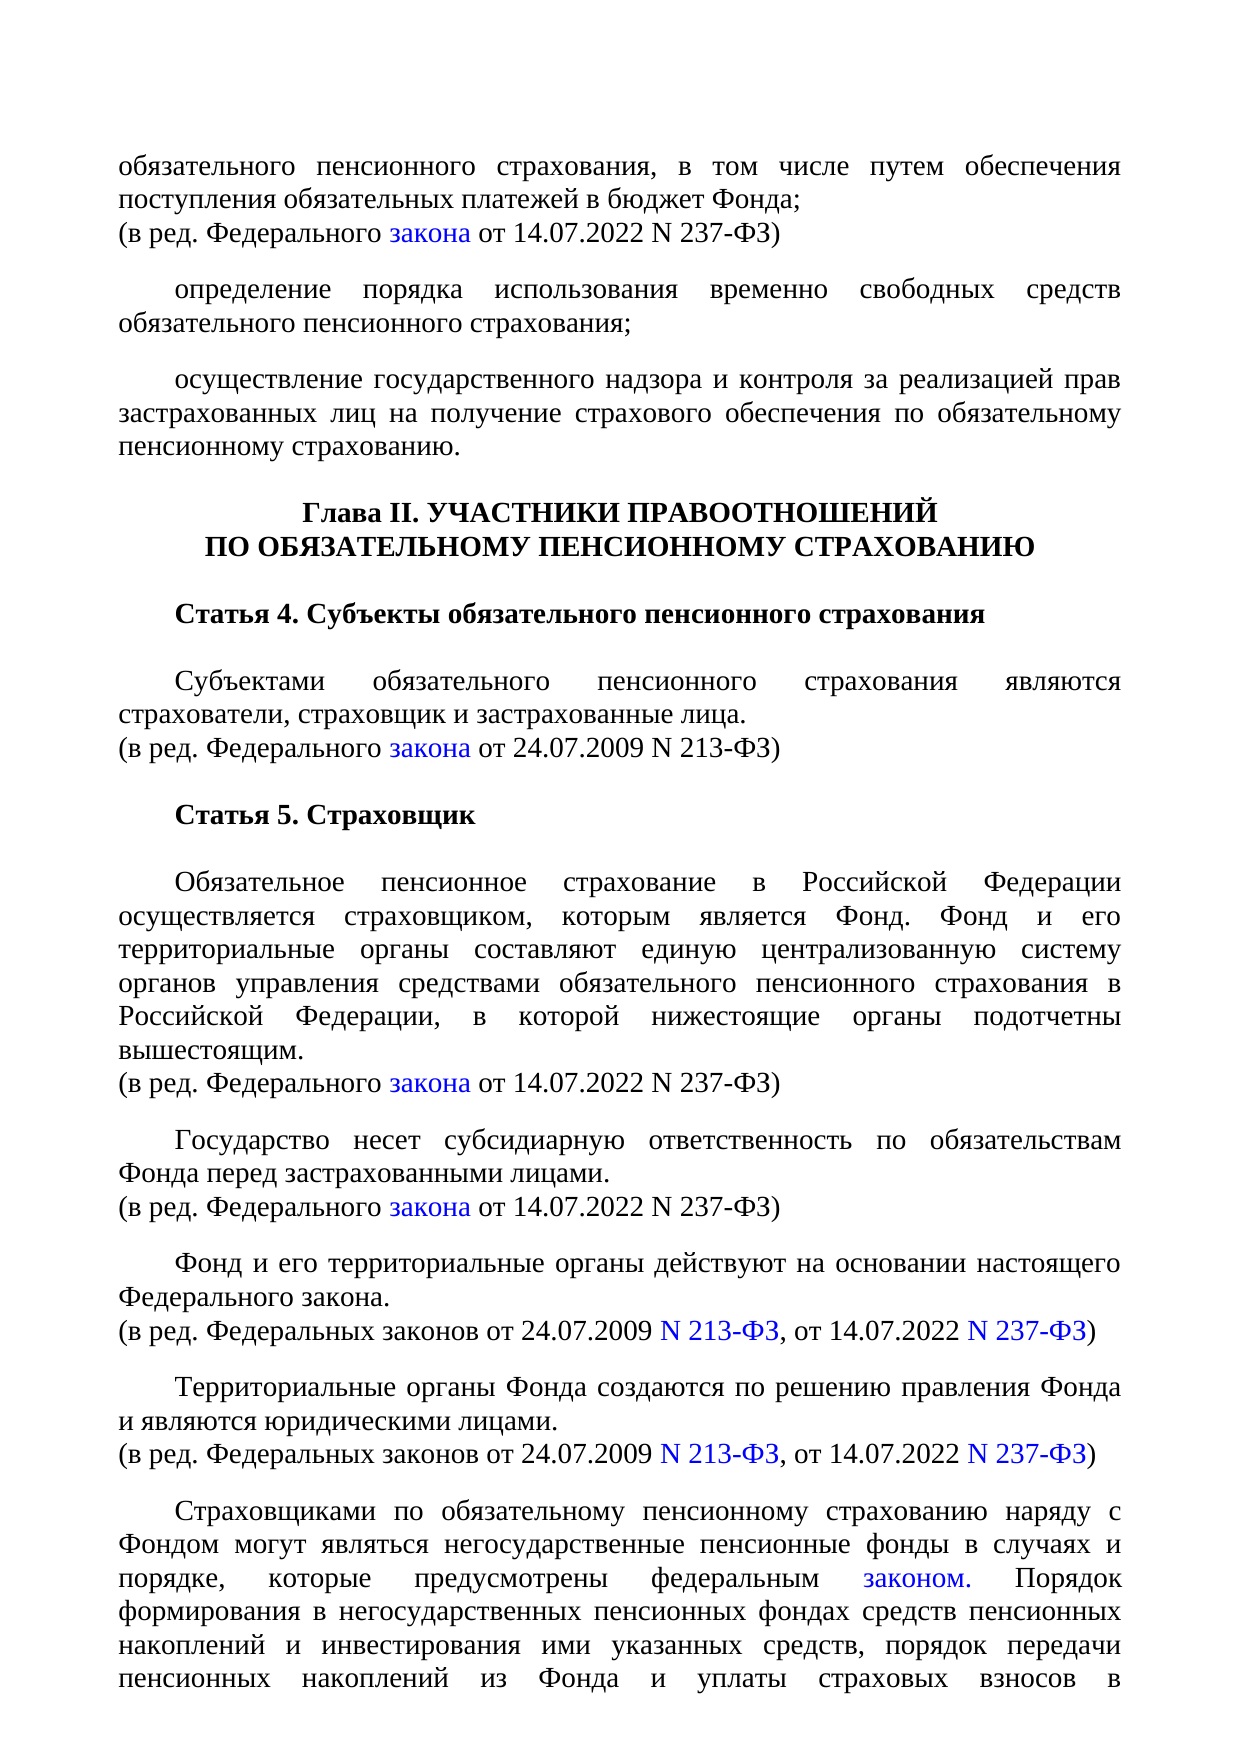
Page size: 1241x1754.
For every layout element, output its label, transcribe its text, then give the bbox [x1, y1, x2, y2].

text (в ред. Федеральных законов от 24.07.2009 N 213-ФЗ, от 14.07.2022 N 237-ФЗ) [118, 1313, 1122, 1346]
text Субъектами обязательного пенсионного страхования являются страхователи, страховщик и застрахованные лица. [118, 663, 1122, 730]
title Глава II. УЧАСТНИКИ ПРАВООТНОШЕНИЙ [118, 495, 1122, 529]
text (в ред. Федерального закона от 14.07.2022 N 237-ФЗ) [118, 1066, 1122, 1099]
text (в ред. Федерального закона от 24.07.2009 N 213-ФЗ) [118, 730, 1122, 764]
text определение порядка использования временно свободных средств обязательного пенсионного страхования; [118, 271, 1122, 338]
text Территориальные органы Фонда создаются по решению правления Фонда и являются юридическими лицами. [118, 1369, 1122, 1436]
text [118, 148, 1122, 215]
title Статья 4. Субъекты обязательного пенсионного страхования [118, 596, 1122, 629]
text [118, 1493, 1122, 1694]
text (в ред. Федерального закона от 14.07.2022 N 237-ФЗ) [118, 215, 1122, 248]
title ПО ОБЯЗАТЕЛЬНОМУ ПЕНСИОННОМУ СТРАХОВАНИЮ [118, 529, 1122, 562]
text Фонд и его территориальные органы действуют на основании настоящего Федерального закона. [118, 1246, 1122, 1313]
title Статья 5. Страховщик [118, 797, 1122, 831]
text Обязательное пенсионное страхование в Российской Федерации осуществляется страховщиком, которым является Фонд. Фонд и его территориальные органы составляют единую централизованную систему органов управления средствами обязательного пенсионного страхования в Российской Федерации, в которой нижестоящие органы подотчетны вышестоящим. [118, 864, 1122, 1066]
text Государство несет субсидиарную ответственность по обязательствам Фонда перед застрахованными лицами. [118, 1122, 1122, 1189]
text (в ред. Федеральных законов от 24.07.2009 N 213-ФЗ, от 14.07.2022 N 237-ФЗ) [118, 1436, 1122, 1470]
text осуществление государственного надзора и контроля за реализацией прав застрахованных лиц на получение страхового обеспечения по обязательному пенсионному страхованию. [118, 361, 1122, 462]
text (в ред. Федерального закона от 14.07.2022 N 237-ФЗ) [118, 1189, 1122, 1223]
